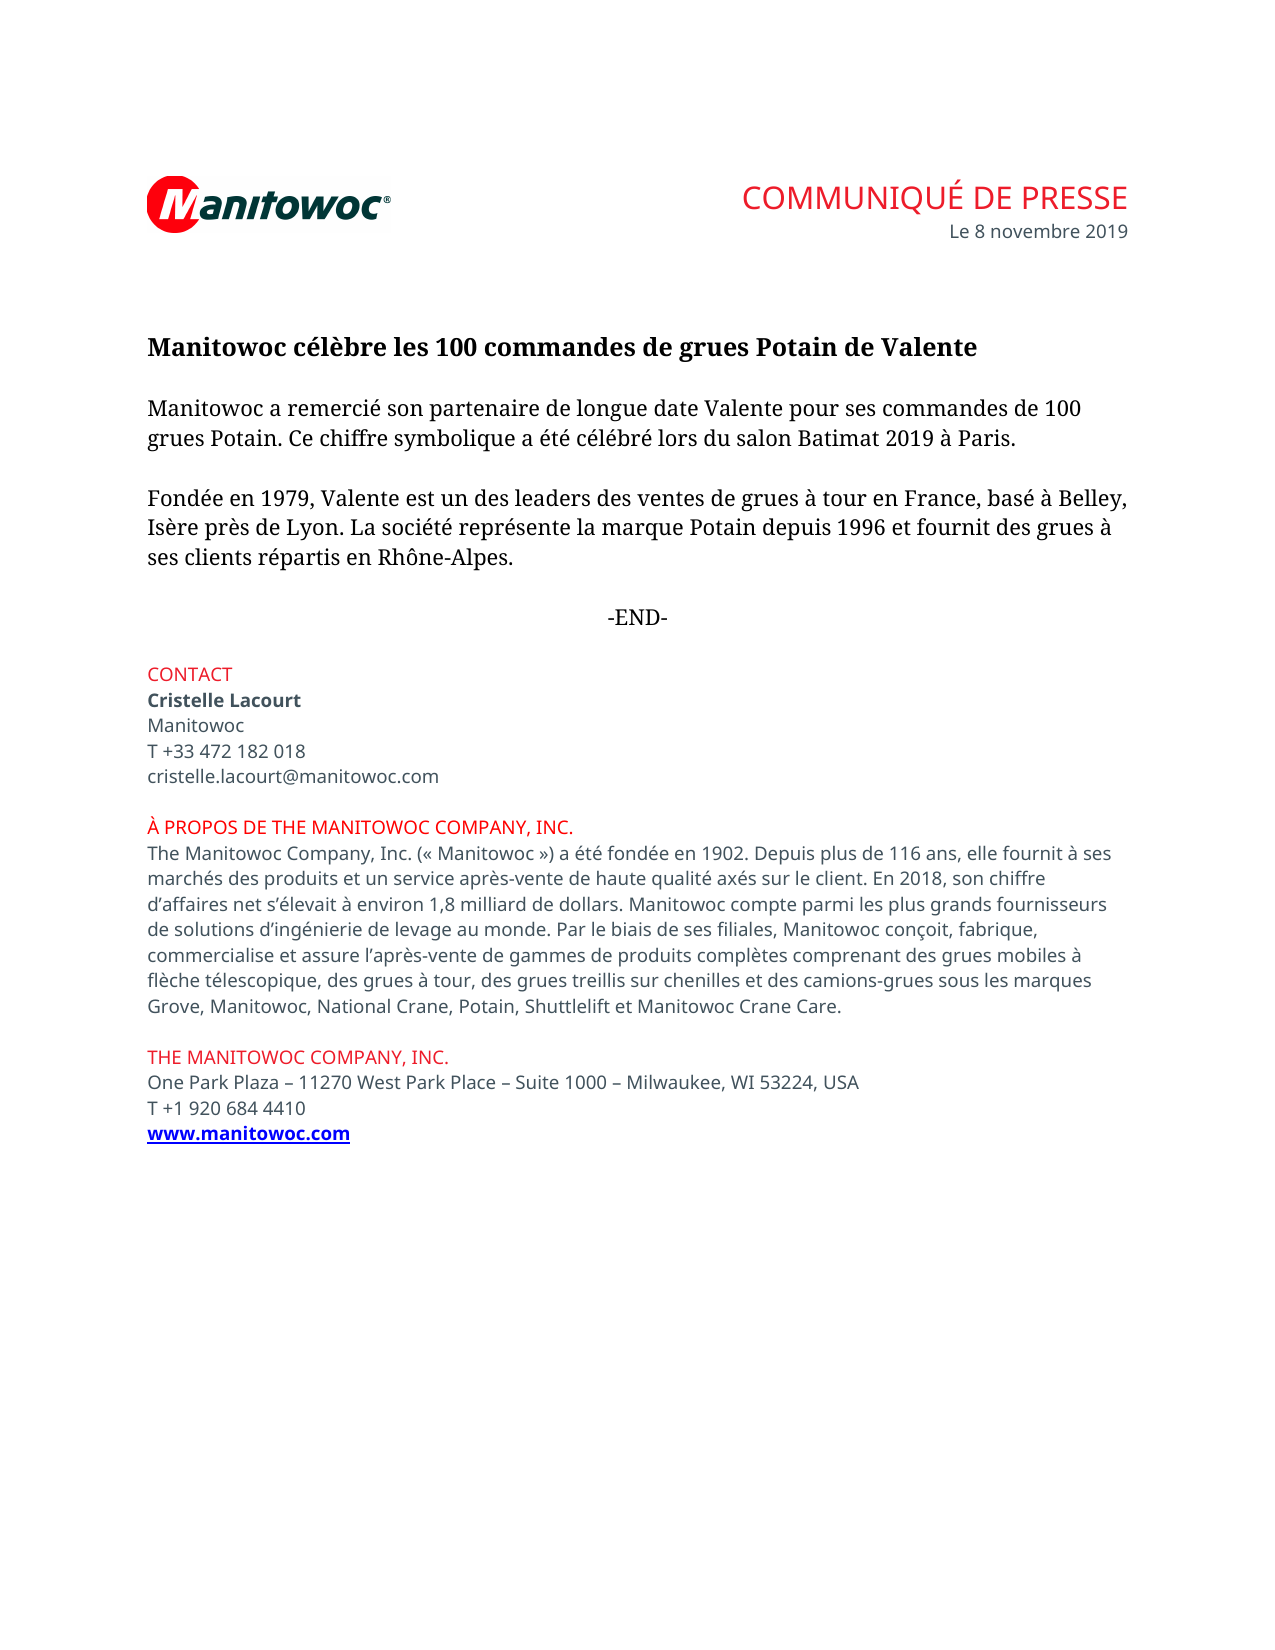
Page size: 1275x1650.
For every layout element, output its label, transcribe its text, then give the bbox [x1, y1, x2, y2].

text Manitowoc a remercié son partenaire de longue date Valente pour ses commandes de 100 grues Potain. Ce chiffre symbolique a été célébré lors du salon Batimat 2019 à Paris. [147, 393, 1128, 453]
text CONTACT [147, 661, 1128, 687]
text THE MANITOWOC COMPANY, INC. [147, 1044, 1128, 1070]
text Fondée en 1979, Valente est un des leaders des ventes de grues à tour en France, basé à Belley, Isère près de Lyon. La société représente la marque Potain depuis 1996 et fournit des grues à ses clients répartis en Rhône-Alpes. [147, 483, 1128, 572]
text T +1 920 684 4410 [147, 1095, 1128, 1121]
text www.manitowoc.com [147, 1121, 1128, 1146]
text COMMUNIQUÉ DE PRESSE [391, 176, 1128, 219]
text À PROPOS DE THE MANITOWOC COMPANY, INC. [147, 814, 1128, 840]
text One Park Plaza – 11270 West Park Place – Suite 1000 – Milwaukee, WI 53224, USA [147, 1070, 1128, 1095]
picture [147, 176, 391, 233]
text Manitowoc célèbre les 100 commandes de grues Potain de Valente [147, 329, 1128, 363]
text Le 8 novembre 2019 [147, 219, 1128, 244]
text Cristelle Lacourt [147, 687, 1128, 712]
text Manitowoc [147, 712, 1128, 738]
text The Manitowoc Company, Inc. (« Manitowoc ») a été fondée en 1902. Depuis plus de 116 ans, elle fournit à ses marchés des produits et un service après-vente de haute qualité axés sur le client. En 2018, son chiffre d’affaires net s’élevait à environ 1,8 milliard de dollars. Manitowoc compte parmi les plus grands fournisseurs de solutions d’ingénierie de levage au monde. Par le biais de ses filiales, Manitowoc conçoit, fabrique, commercialise et assure l’après-vente de gammes de produits complètes comprenant des grues mobiles à flèche télescopique, des grues à tour, des grues treillis sur chenilles et des camions-grues sous les marques Grove, Manitowoc, National Crane, Potain, Shuttlelift et Manitowoc Crane Care. [147, 840, 1128, 1019]
text T +33 472 182 018 [147, 738, 1128, 763]
text cristelle.lacourt@manitowoc.com [147, 763, 1128, 789]
text -END- [147, 602, 1128, 632]
